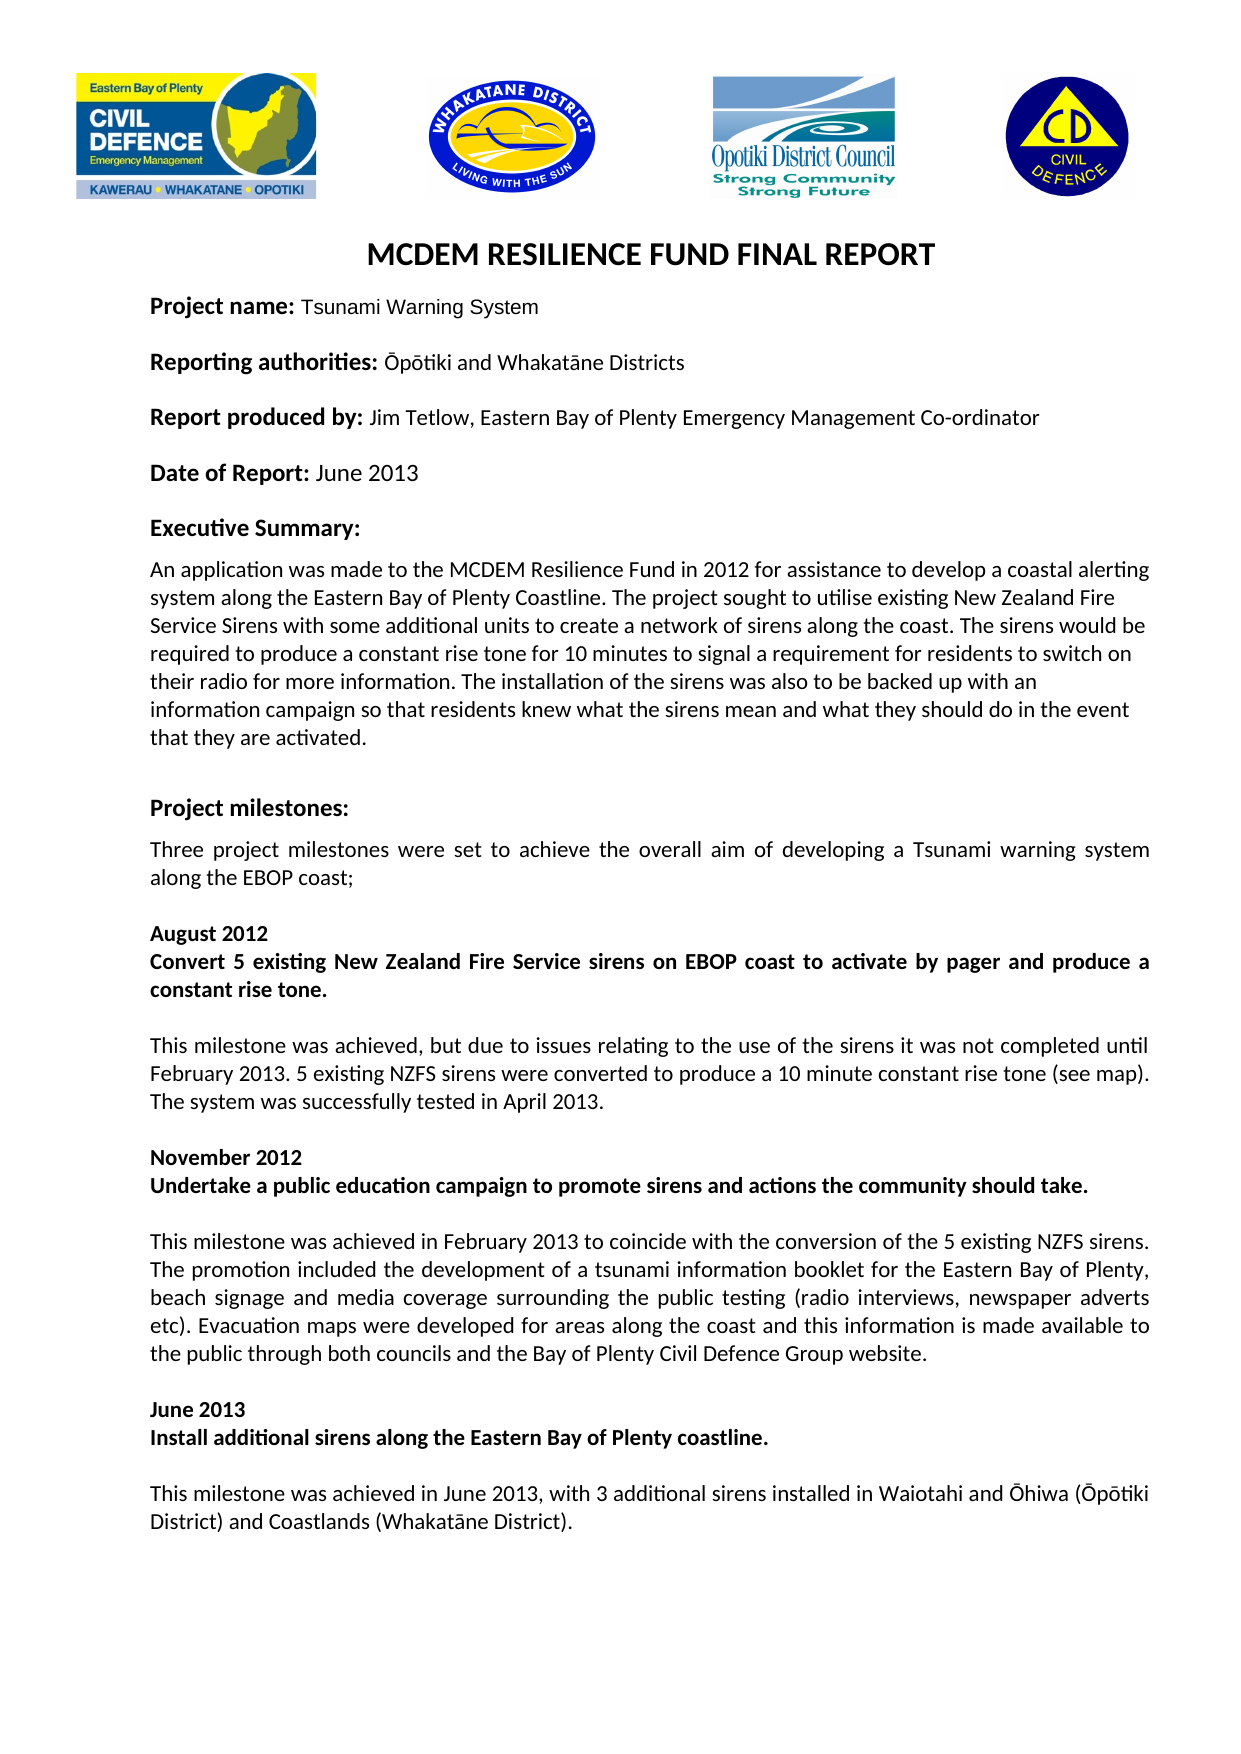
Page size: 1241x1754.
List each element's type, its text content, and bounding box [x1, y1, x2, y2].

table_cell Project name: Tsunami Warning System [139, 278, 1163, 333]
table_cell Report produced by: Jim Tetlow, Eastern Bay of Plenty Emergency Management Co-ordinator [139, 389, 1163, 444]
table_cell Executive Summary: An application was made to the MCDEM Resilience Fund in 2012 for assistance to develop a coastal alerting system along the Eastern Bay of Plenty Coastline. The project sought to utilise existing New Zealand Fire Service Sirens with some additional units to create a network of sirens along the coast. The sirens would be required to produce a constant rise tone for 10 minutes to signal a requirement for residents to switch on their radio for more information. The installation of the sirens was also to be backed up with an information campaign so that residents knew what the sirens mean and what they should do in the event that they are activated. [139, 500, 1163, 779]
table_header MCDEM Resilience Fund Final Report [139, 233, 1163, 278]
table_cell Date of Report: June 2013 [139, 444, 1163, 500]
picture [1001, 73, 1137, 199]
table_cell Reporting authorities: Ōpōtiki and Whakatāne Districts [139, 333, 1163, 389]
picture [424, 76, 602, 199]
picture [710, 74, 898, 199]
picture [76, 73, 317, 199]
